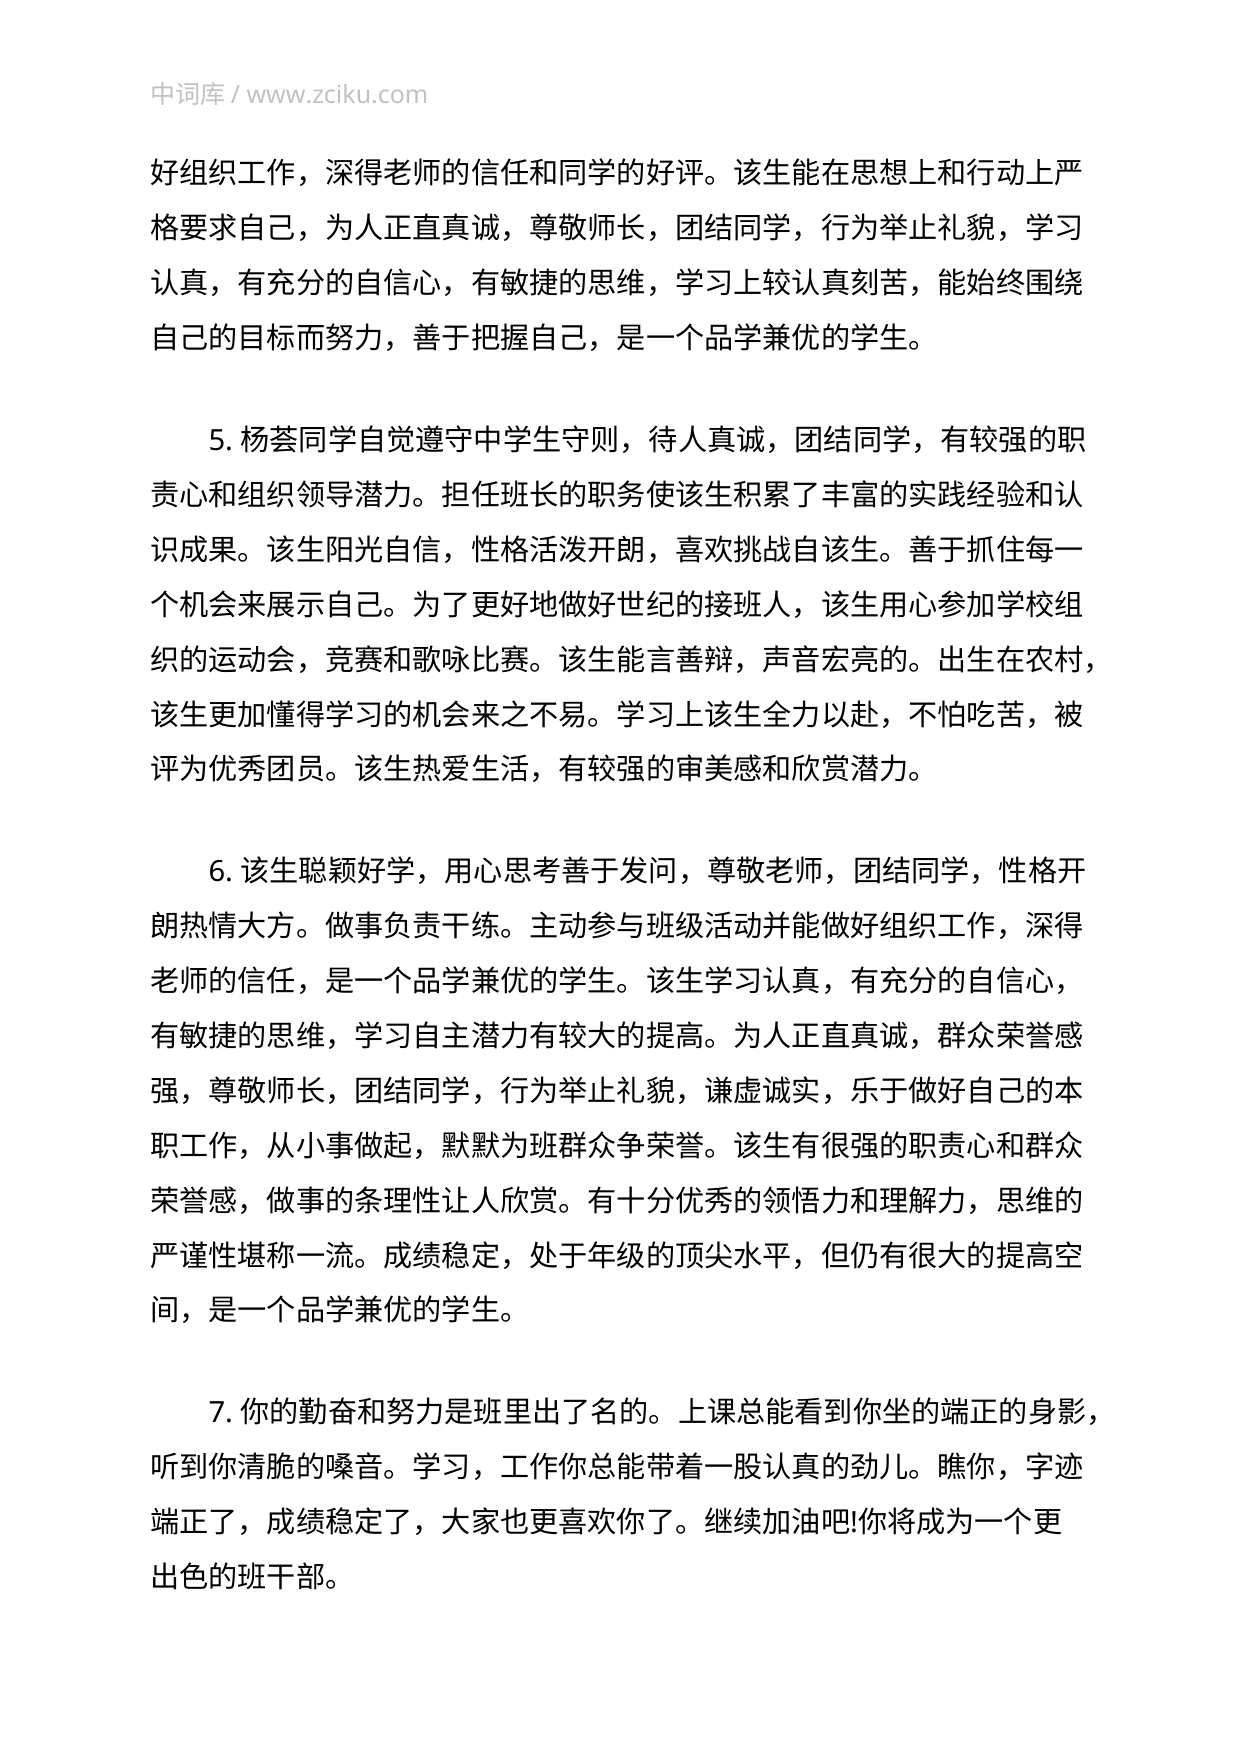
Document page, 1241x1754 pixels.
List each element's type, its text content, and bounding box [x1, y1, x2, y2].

text 5. 杨荟同学自觉遵守中学生守则，待人真诚，团结同学，有较强的职责心和组织领导潜力。担任班长的职务使该生积累了丰富的实践经验和认识成果。该生阳光自信，性格活泼开朗，喜欢挑战自该生。善于抓住每一个机会来展示自己。为了更好地做好世纪的接班人，该生用心参加学校组织的运动会，竞赛和歌咏比赛。该生能言善辩，声音宏亮的。出生在农村，该生更加懂得学习的机会来之不易。学习上该生全力以赴，不怕吃苦，被评为优秀团员。该生热爱生活，有较强的审美感和欣赏潜力。 [150, 416, 1090, 788]
text 7. 你的勤奋和努力是班里出了名的。上课总能看到你坐的端正的身影，听到你清脆的嗓音。学习，工作你总能带着一股认真的劲儿。瞧你，字迹端正了，成绩稳定了，大家也更喜欢你了。继续加油吧!你将成为一个更出色的班干部。 [150, 1389, 1090, 1596]
text 6. 该生聪颖好学，用心思考善于发问，尊敬老师，团结同学，性格开朗热情大方。做事负责干练。主动参与班级活动并能做好组织工作，深得老师的信任，是一个品学兼优的学生。该生学习认真，有充分的自信心，有敏捷的思维，学习自主潜力有较大的提高。为人正直真诚，群众荣誉感强，尊敬师长，团结同学，行为举止礼貌，谦虚诚实，乐于做好自己的本职工作，从小事做起，默默为班群众争荣誉。该生有很强的职责心和群众荣誉感，做事的条理性让人欣赏。有十分优秀的领悟力和理解力，思维的严谨性堪称一流。成绩稳定，处于年级的顶尖水平，但仍有很大的提高空间，是一个品学兼优的学生。 [150, 848, 1090, 1329]
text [150, 150, 1090, 357]
